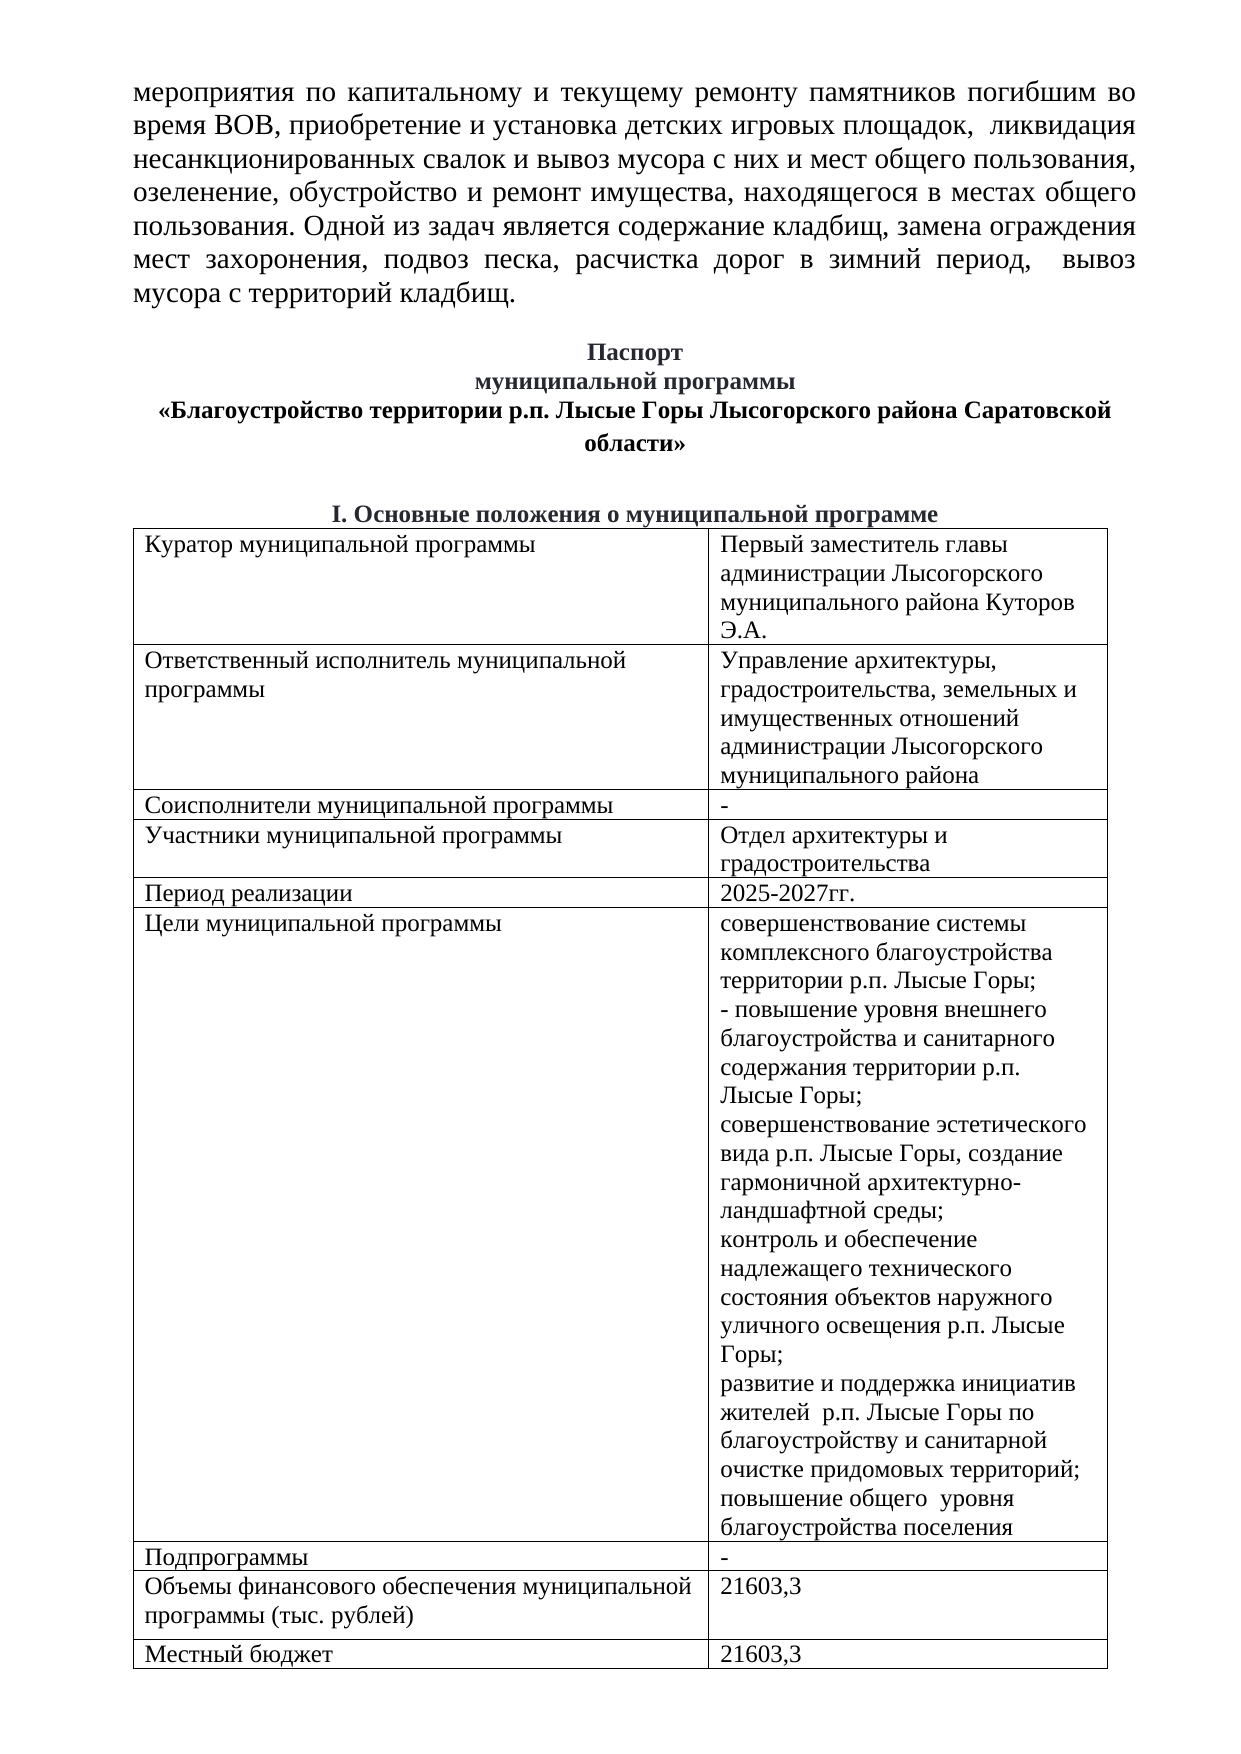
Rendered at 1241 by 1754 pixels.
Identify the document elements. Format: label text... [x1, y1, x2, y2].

table_cell 2025-2027гг. [709, 878, 1107, 907]
text «Благоустройство территории р.п. Лысые Горы Лысогорского района Саратовской области» [133, 395, 1137, 457]
table_header Первый заместитель главы администрации Лысогорского муниципального района Куторов Э.А. [709, 529, 1107, 644]
table_cell совершенствование системы комплексного благоустройства территории р.п. Лысые Горы; - повышение уровня внешнего благоустройства и санитарного содержания территории р.п. Лысые Горы; совершенствование эстетического вида р.п. Лысые Горы, создание гармоничной архитектурно-ландшафтной среды; контроль и обеспечение надлежащего технического состояния объектов наружного уличного освещения р.п. Лысые Горы; развитие и поддержка инициатив жителей р.п. Лысые Горы по благоустройству и санитарной очистке придомовых территорий; повышение общего уровня благоустройства поселения [709, 908, 1107, 1541]
table_cell Соисполнители муниципальной программы [134, 790, 708, 819]
text муниципальной программы [133, 366, 1137, 395]
table_cell Подпрограммы [134, 1542, 708, 1570]
text Паспорт [133, 337, 1137, 366]
table_cell Управление архитектуры, градостроительства, земельных и имущественных отношений администрации Лысогорского муниципального района [709, 645, 1107, 789]
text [133, 74, 1137, 309]
table_cell - [709, 1542, 1107, 1570]
table_cell - [709, 790, 1107, 819]
table_cell Отдел архитектуры и градостроительства [709, 820, 1107, 877]
table_cell Участники муниципальной программы [134, 820, 708, 877]
table_cell Цели муниципальной программы [134, 908, 708, 1541]
table_cell Объемы финансового обеспечения муниципальной программы (тыс. рублей) [134, 1571, 708, 1638]
table_cell Местный бюджет [134, 1640, 708, 1668]
table_cell Период реализации [134, 878, 708, 907]
table_cell Ответственный исполнитель муниципальной программы [134, 645, 708, 789]
text I. Основные положения о муниципальной программе [133, 499, 1137, 528]
table_cell 21603,3 [709, 1640, 1107, 1668]
table_cell 21603,3 [709, 1571, 1107, 1638]
table_header Куратор муниципальной программы [134, 529, 708, 644]
